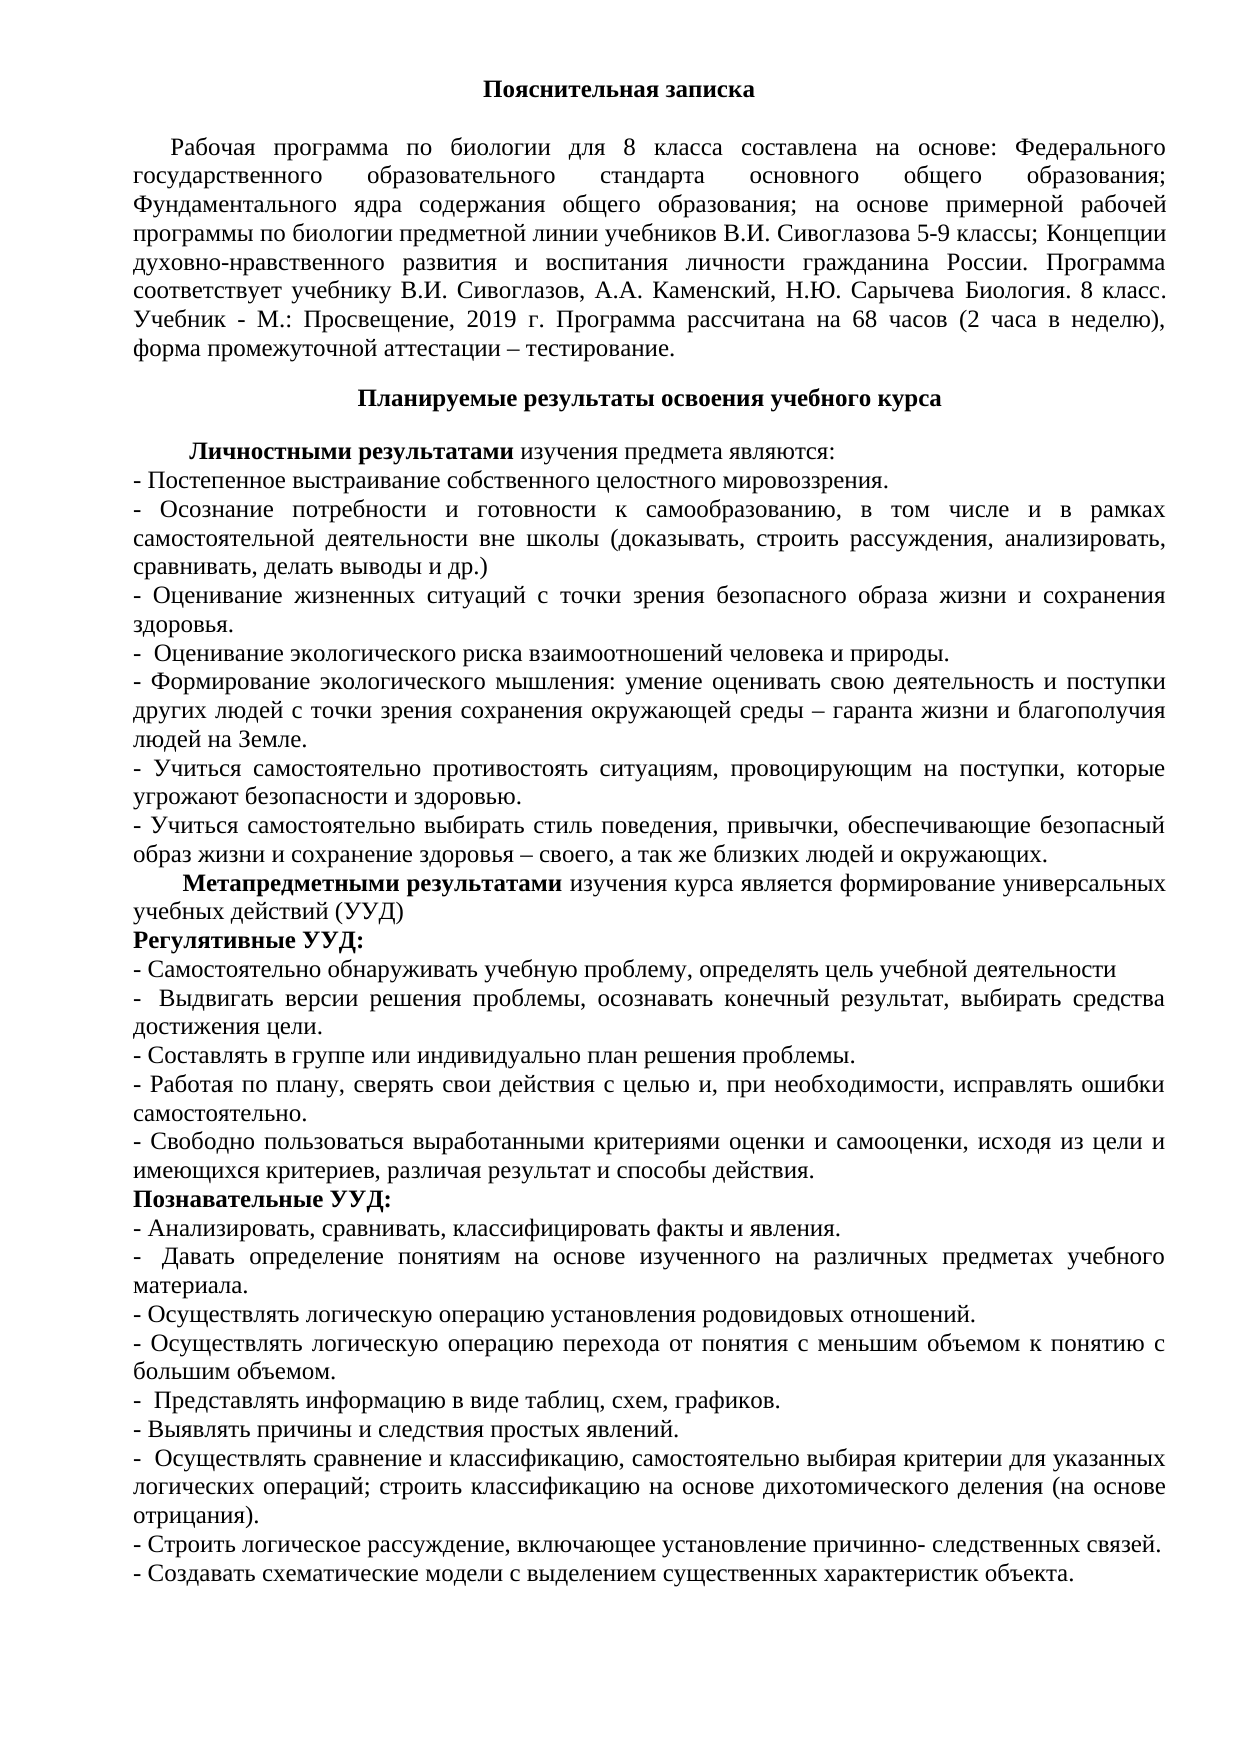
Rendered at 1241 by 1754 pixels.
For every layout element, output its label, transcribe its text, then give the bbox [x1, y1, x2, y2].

text - Осознание потребности и готовности к самообразованию, в том числе и в рамках самостоятельной деятельности вне школы (доказывать, строить рассуждения, анализировать, сравнивать, делать выводы и др.) [133, 494, 1167, 580]
text - Свободно пользоваться выработанными критериями оценки и самооценки, исходя из цели и имеющихся критериев, различая результат и способы действия. [133, 1126, 1167, 1184]
text - Формирование экологического мышления: умение оценивать свою деятельность и поступки других людей с точки зрения сохранения окружающей среды – гаранта жизни и благополучия людей на Земле. [133, 666, 1167, 753]
text - Создавать схематические модели с выделением существенных характеристик объекта. [133, 1558, 1167, 1586]
text - Осуществлять логическую операцию установления родовидовых отношений. [133, 1299, 1167, 1328]
text Личностными результатами изучения предмета являются: [133, 436, 1167, 465]
text - Выявлять причины и следствия простых явлений. [133, 1414, 1167, 1443]
text - Представлять информацию в виде таблиц, схем, графиков. [133, 1385, 1167, 1414]
text Регулятивные УУД: [133, 925, 1167, 954]
text Пояснительная записка [133, 74, 1167, 103]
text Планируемые результаты освоения учебного курса [133, 383, 1167, 411]
text - Оценивание экологического риска взаимоотношений человека и природы. [133, 638, 1167, 666]
text Познавательные УУД: [133, 1184, 1167, 1213]
text - Оценивание жизненных ситуаций с точки зрения безопасного образа жизни и сохранения здоровья. [133, 580, 1167, 638]
text - Осуществлять логическую операцию перехода от понятия с меньшим объемом к понятию с большим объемом. [133, 1328, 1167, 1385]
text - Учиться самостоятельно выбирать стиль поведения, привычки, обеспечивающие безопасный образ жизни и сохранение здоровья – своего, а так же близких людей и окружающих. [133, 810, 1167, 868]
text Рабочая программа по биологии для 8 класса составлена на основе: Федерального государственного образовательного стандарта основного общего образования; Фундаментального ядра содержания общего образования; на основе примерной рабочей программы по биологии предметной линии учебников В.И. Сивоглазова 5-9 классы; Концепции духовно-нравственного развития и воспитания личности гражданина России. Программа соответствует учебнику В.И. Сивоглазов, А.А. Каменский, Н.Ю. Сарычева Биология. 8 класс. Учебник - М.: Просвещение, 2019 г. Программа рассчитана на 68 часов (2 часа в неделю), форма промежуточной аттестации – тестирование. [133, 132, 1167, 362]
text - Анализировать, сравнивать, классифицировать факты и явления. [133, 1213, 1167, 1241]
text - Давать определение понятиям на основе изученного на различных предметах учебного материала. [133, 1241, 1167, 1299]
text - Работая по плану, сверять свои действия с целью и, при необходимости, исправлять ошибки самостоятельно. [133, 1069, 1167, 1126]
text - Самостоятельно обнаруживать учебную проблему, определять цель учебной деятельности [133, 954, 1167, 983]
text Метапредметными результатами изучения курса является формирование универсальных учебных действий (УУД) [133, 868, 1167, 925]
text - Строить логическое рассуждение, включающее установление причинно- следственных связей. [133, 1529, 1167, 1558]
text - Выдвигать версии решения проблемы, осознавать конечный результат, выбирать средства достижения цели. [133, 983, 1167, 1040]
text - Составлять в группе или индивидуально план решения проблемы. [133, 1040, 1167, 1069]
text - Осуществлять сравнение и классификацию, самостоятельно выбирая критерии для указанных логических операций; строить классификацию на основе дихотомического деления (на основе отрицания). [133, 1443, 1167, 1529]
text - Постепенное выстраивание собственного целостного мировоззрения. [133, 465, 1167, 494]
text - Учиться самостоятельно противостоять ситуациям, провоцирующим на поступки, которые угрожают безопасности и здоровью. [133, 753, 1167, 810]
